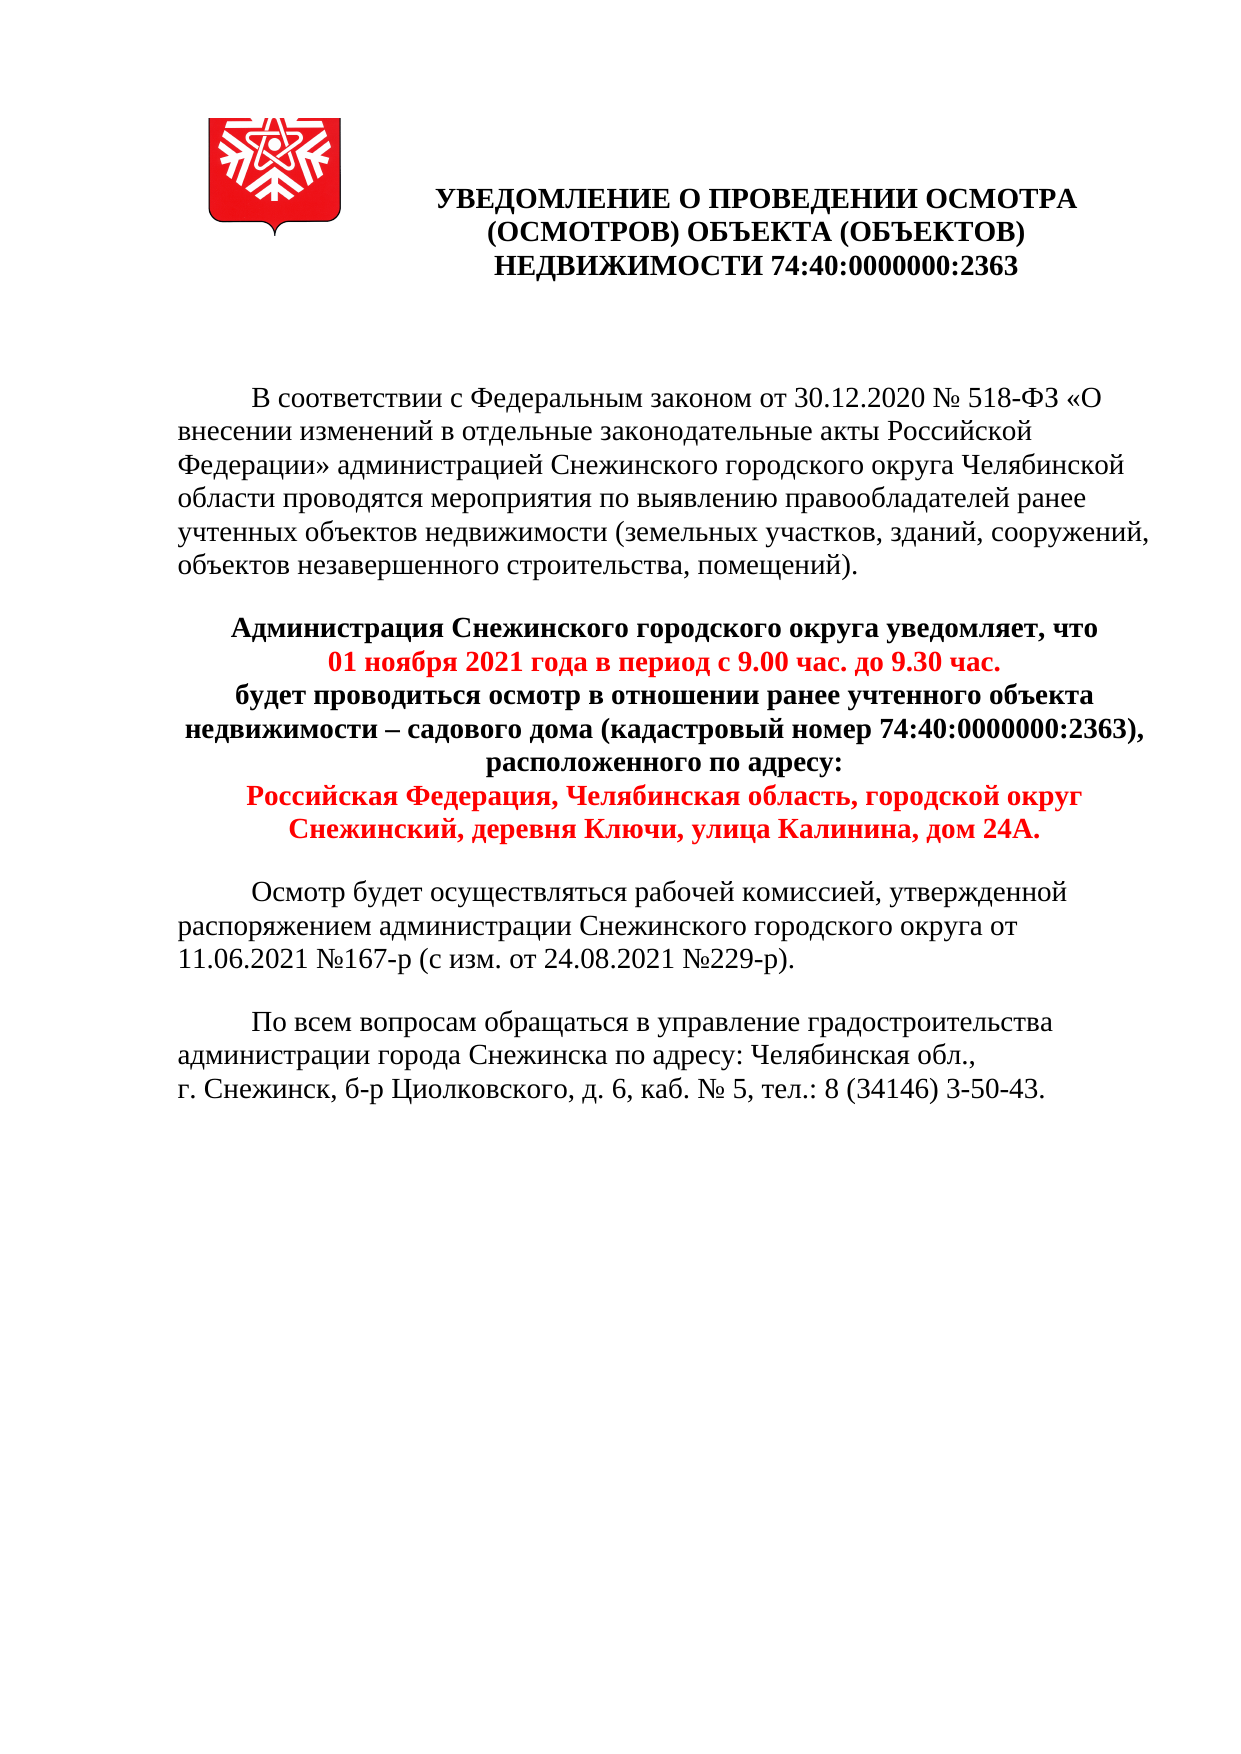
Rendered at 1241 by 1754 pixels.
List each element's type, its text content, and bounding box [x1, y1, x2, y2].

text 01 ноября 2021 года в период с 9.00 час. до 9.30 час. [177, 644, 1152, 677]
text В соответствии с Федеральным законом от 30.12.2020 № 518-ФЗ «О внесении изменений в отдельные законодательные акты Российской Федерации» администрацией Снежинского городского округа Челябинской области проводятся мероприятия по выявлению правообладателей ранее учтенных объектов недвижимости (земельных участков, зданий, сооружений, объектов незавершенного строительства, помещений). [177, 380, 1152, 581]
table_header [189, 118, 361, 288]
text Осмотр будет осуществляться рабочей комиссией, утвержденной распоряжением администрации Снежинского городского округа от 11.06.2021 №167-р (с изм. от 24.08.2021 №229-р). [177, 874, 1152, 975]
text Администрация Снежинского городского округа уведомляет, что [177, 610, 1152, 644]
text По всем вопросам обращаться в управление градостроительства администрации города Снежинска по адресу: Челябинская обл., [177, 1004, 1152, 1071]
text будет проводиться осмотр в отношении ранее учтенного объекта недвижимости – садового дома (кадастровый номер 74:40:0000000:2363), расположенного по адресу: [177, 677, 1152, 778]
text Российская Федерация, Челябинская область, городской округ Снежинский, деревня Ключи, улица Калинина, дом 24А. [177, 778, 1152, 845]
text г. Снежинск, б-р Циолковского, д. 6, каб. № 5, тел.: 8 (34146) 3-50-43. [177, 1071, 1152, 1104]
table_header УВЕДОМЛЕНИЕ О ПРОВЕДЕНИИ ОСМОТРА (ОСМОТРОВ) ОБЪЕКТА (ОБЪЕКТОВ) НЕДВИЖИМОСТИ 74:40:0000000:2363 [361, 118, 1152, 288]
picture [208, 118, 341, 236]
